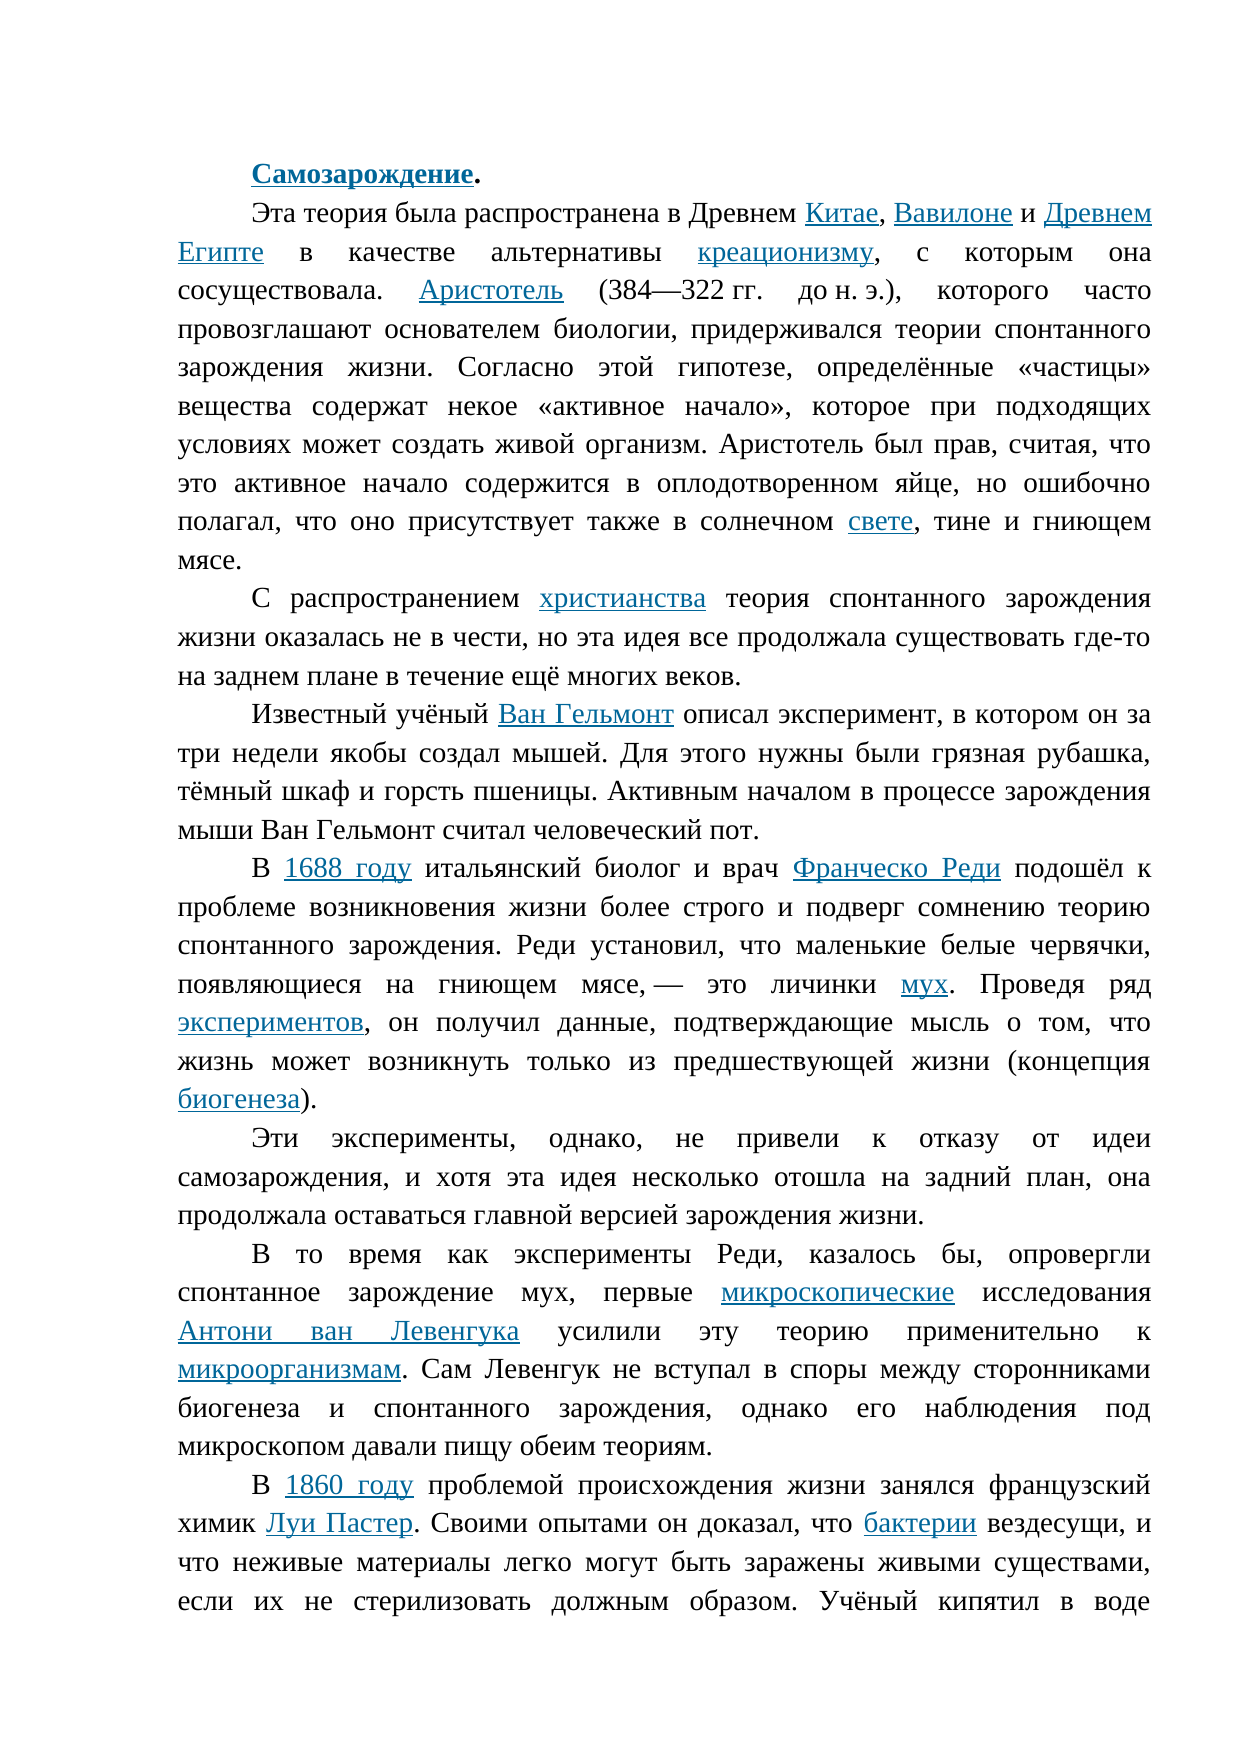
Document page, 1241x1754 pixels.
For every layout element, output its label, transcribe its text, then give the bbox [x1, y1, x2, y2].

text В 1688 году итальянский биолог и врач Франческо Реди подошёл к проблеме возникновения жизни более строго и подверг сомнению теорию спонтанного зарождения. Реди установил, что маленькие белые червячки, появляющиеся на гниющем мясе, — это личинки мух. Проведя ряд экспериментов, он получил данные, подтверждающие мысль о том, что жизнь может возникнуть только из предшествующей жизни (концепция биогенеза). [177, 850, 1152, 1115]
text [177, 1467, 1152, 1616]
text Эти эксперименты, однако, не привели к отказу от идеи самозарождения, и хотя эта идея несколько отошла на задний план, она продолжала оставаться главной версией зарождения жизни. [177, 1120, 1152, 1231]
text Известный учёный Ван Гельмонт описал эксперимент, в котором он за три недели якобы создал мышей. Для этого нужны были грязная рубашка, тёмный шкаф и горсть пшеницы. Активным началом в процессе зарождения мыши Ван Гельмонт считал человеческий пот. [177, 696, 1152, 845]
text С распространением христианства теория спонтанного зарождения жизни оказалась не в чести, но эта идея все продолжала существовать где-то на заднем плане в течение ещё многих веков. [177, 581, 1152, 691]
text Самозарождение. [177, 157, 1152, 190]
text В то время как эксперименты Реди, казалось бы, опровергли спонтанное зарождение мух, первые микроскопические исследования Антони ван Левенгука усилили эту теорию применительно к микроорганизмам. Сам Левенгук не вступал в споры между сторонниками биогенеза и спонтанного зарождения, однако его наблюдения под микроскопом давали пищу обеим теориям. [177, 1236, 1152, 1462]
text Эта теория была распространена в Древнем Китае, Вавилоне и Древнем Египте в качестве альтернативы креационизму, с которым она сосуществовала. Аристотель (384—322 гг. до н. э.), которого часто провозглашают основателем биологии, придерживался теории спонтанного зарождения жизни. Согласно этой гипотезе, определённые «частицы» вещества содержат некое «активное начало», которое при подходящих условиях может создать живой организм. Аристотель был прав, считая, что это активное начало содержится в оплодотворенном яйце, но ошибочно полагал, что оно присутствует также в солнечном свете, тине и гниющем мясе. [177, 195, 1152, 576]
